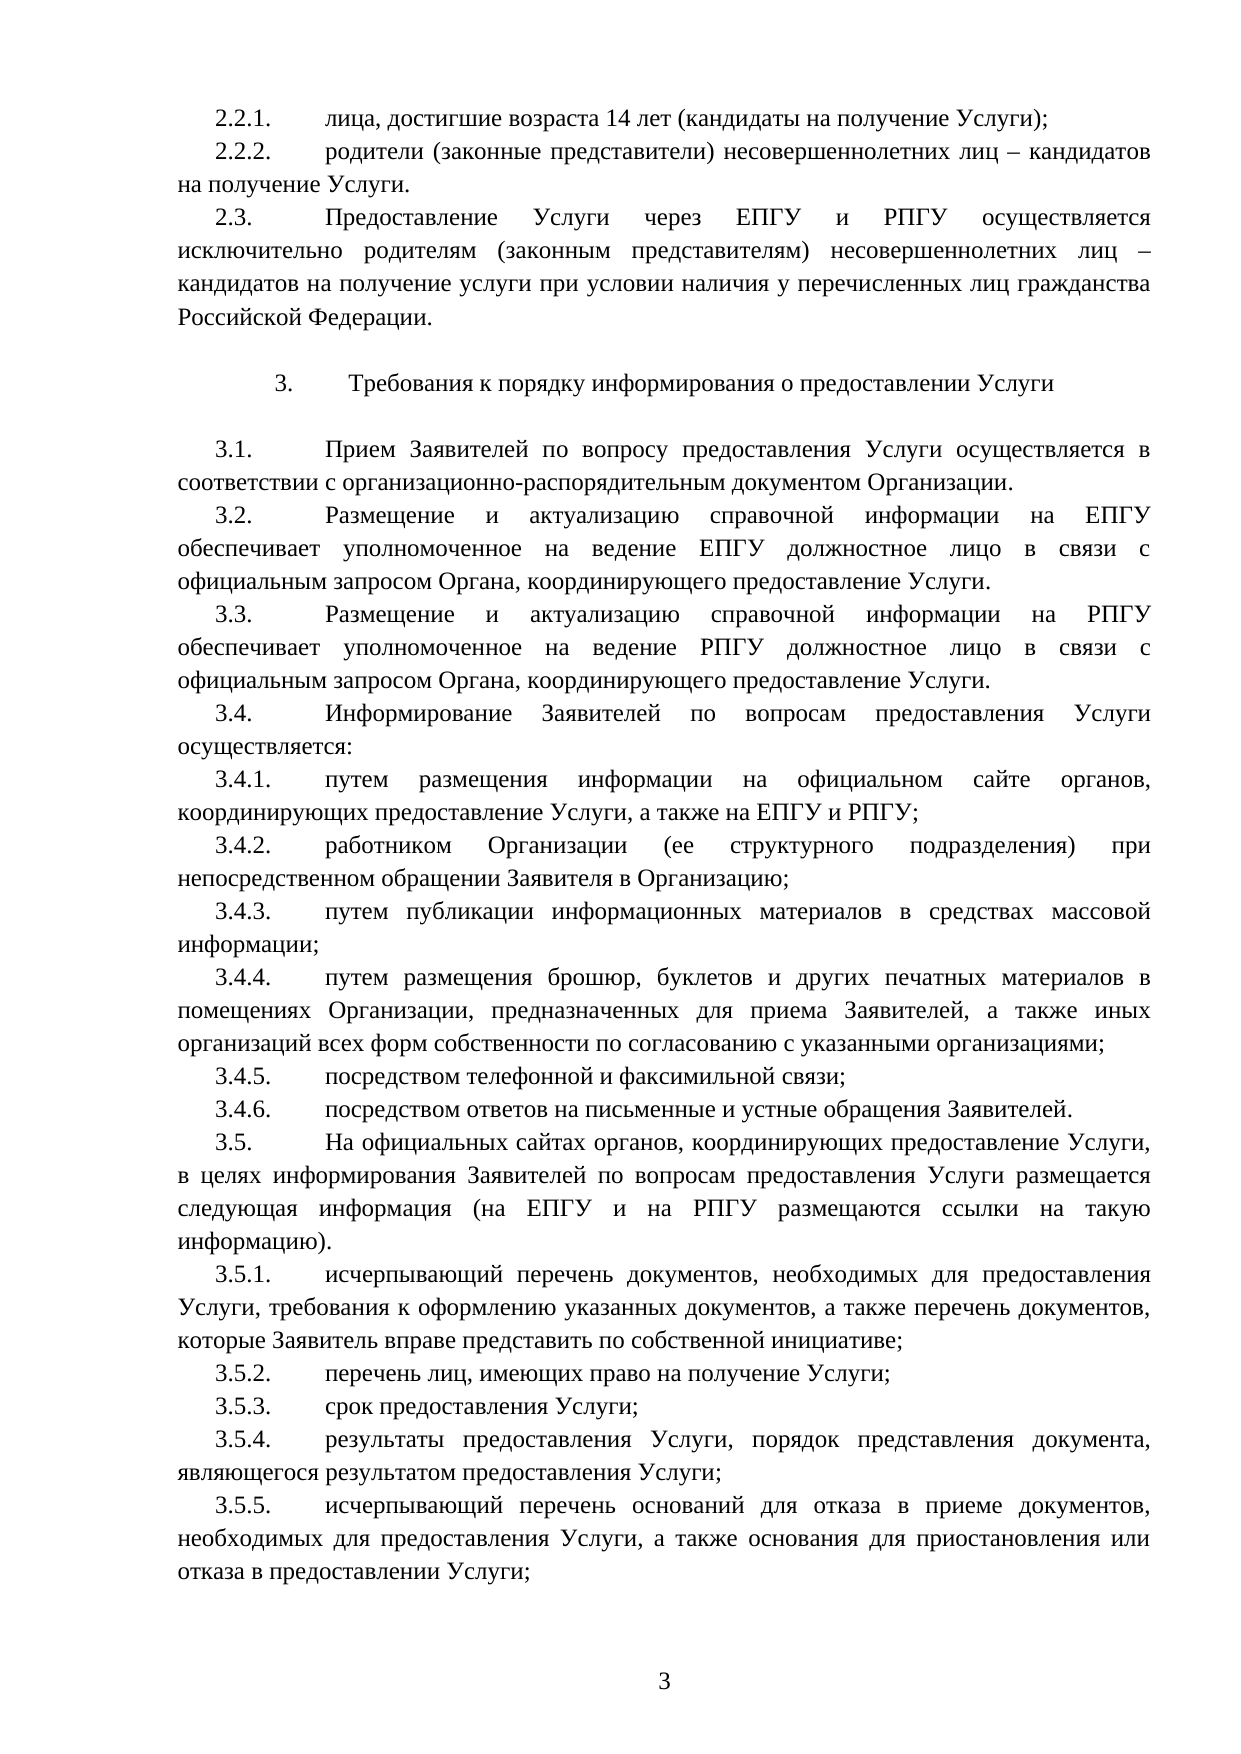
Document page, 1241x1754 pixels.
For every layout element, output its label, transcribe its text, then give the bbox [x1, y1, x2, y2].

list исчерпывающий перечень оснований для отказа в приеме документов, необходимых для предоставления Услуги, а также основания для приостановления или отказа в предоставлении Услуги; [177, 1490, 1152, 1585]
list Предоставление Услуги через ЕПГУ и РПГУ осуществляется исключительно родителям (законным представителям) несовершеннолетних лиц – кандидатов на получение услуги при условии наличия у перечисленных лиц гражданства Российской Федерации. [177, 202, 1152, 330]
list посредством телефонной и факсимильной связи; [177, 1061, 1152, 1090]
list Размещение и актуализацию справочной информации на РПГУ обеспечивает уполномоченное на ведение РПГУ должностное лицо в связи с официальным запросом Органа, координирующего предоставление Услуги. [177, 599, 1152, 693]
list работником Организации (ее структурного подразделения) при непосредственном обращении Заявителя в Организацию; [177, 830, 1152, 892]
list срок предоставления Услуги; [177, 1391, 1152, 1420]
list путем публикации информационных материалов в средствах массовой информации; [177, 896, 1152, 958]
list Прием Заявителей по вопросу предоставления Услуги осуществляется в соответствии с организационно-распорядительным документом Организации. [177, 434, 1152, 495]
list посредством ответов на письменные и устные обращения Заявителей. [177, 1094, 1152, 1123]
list лица, достигшие возраста 14 лет (кандидаты на получение Услуги); [177, 103, 1152, 132]
list путем размещения информации на официальном сайте органов, координирующих предоставление Услуги, а также на ЕПГУ и РПГУ; [177, 764, 1152, 826]
list результаты предоставления Услуги, порядок представления документа, являющегося результатом предоставления Услуги; [177, 1424, 1152, 1486]
list Информирование Заявителей по вопросам предоставления Услуги осуществляется: [177, 698, 1152, 759]
list исчерпывающий перечень документов, необходимых для предоставления Услуги, требования к оформлению указанных документов, а также перечень документов, которые Заявитель вправе представить по собственной инициативе; [177, 1259, 1152, 1354]
list На официальных сайтах органов, координирующих предоставление Услуги, в целях информирования Заявителей по вопросам предоставления Услуги размещается следующая информация (на ЕПГУ и на РПГУ размещаются ссылки на такую информацию). [177, 1127, 1152, 1255]
list Размещение и актуализацию справочной информации на ЕПГУ обеспечивает уполномоченное на ведение ЕПГУ должностное лицо в связи с официальным запросом Органа, координирующего предоставление Услуги. [177, 500, 1152, 594]
list перечень лиц, имеющих право на получение Услуги; [177, 1358, 1152, 1387]
list путем размещения брошюр, буклетов и других печатных материалов в помещениях Организации, предназначенных для приема Заявителей, а также иных организаций всех форм собственности по согласованию с указанными организациями; [177, 962, 1152, 1057]
list родители (законные представители) несовершеннолетних лиц – кандидатов на получение Услуги. [177, 136, 1152, 198]
list Требования к порядку информирования о предоставлении Услуги [177, 368, 1152, 396]
